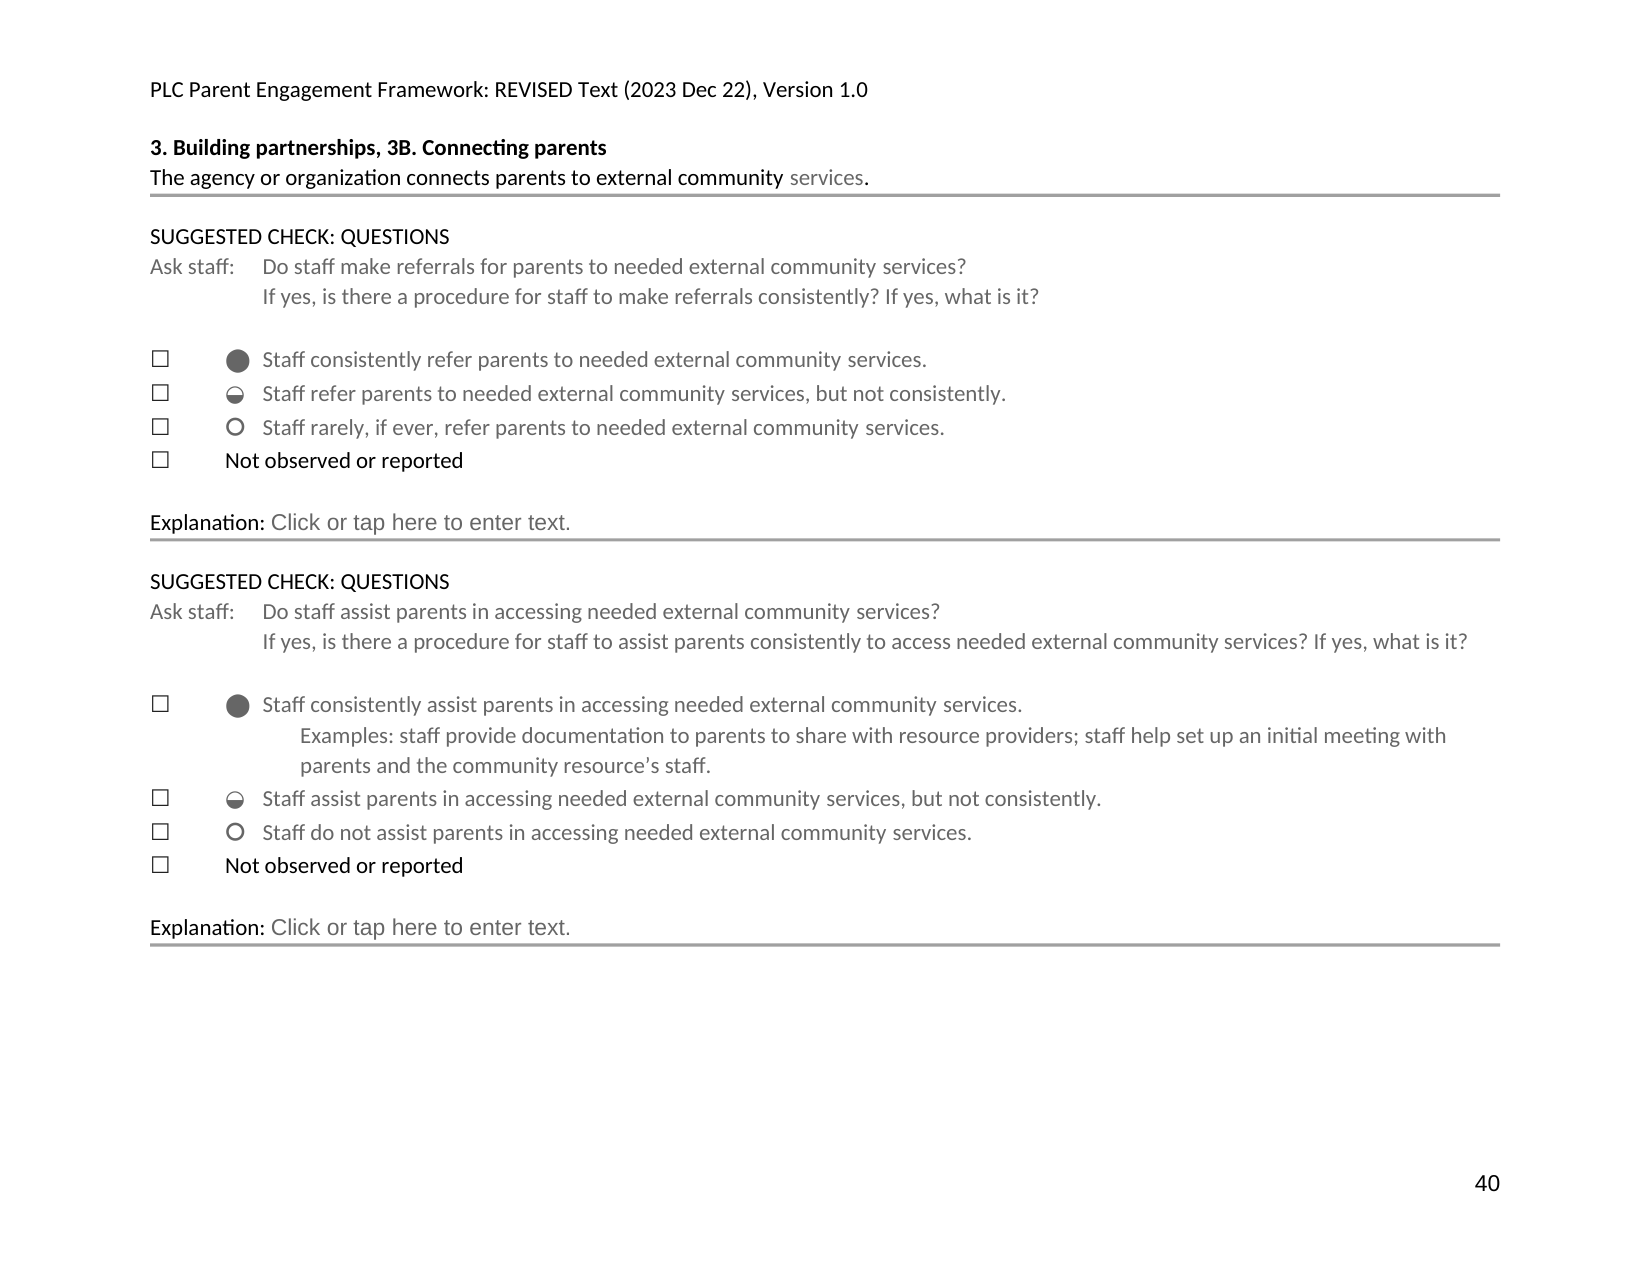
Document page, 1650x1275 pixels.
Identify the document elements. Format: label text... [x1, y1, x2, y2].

text SUGGESTED CHECK: QUESTIONS [150, 222, 1500, 250]
text SUGGESTED CHECK: QUESTIONS [150, 567, 1500, 595]
list Not observed or reported [150, 849, 1500, 881]
text Examples: staff provide documentation to parents to share with resource providers; staff help set up an initial meeting with parents and the community resource’s staff. [300, 721, 1500, 779]
list ⭘ Staff do not assist parents in accessing needed external community services. [150, 816, 1500, 847]
text 3. Building partnerships, 3B. Connecting parents [150, 133, 1500, 161]
text The agency or organization connects parents to external community services. [150, 163, 1500, 191]
list ⬤ Staff consistently refer parents to needed external community services. [150, 343, 1500, 374]
list ⬤ Staff consistently assist parents in accessing needed external community services. [150, 688, 1500, 719]
list Not observed or reported [150, 444, 1500, 475]
text Ask staff: Do staff make referrals for parents to needed external community services? [150, 252, 1500, 280]
text Explanation: [150, 508, 1500, 536]
text If yes, is there a procedure for staff to make referrals consistently? If yes, what is it? [150, 282, 1500, 311]
text Explanation: [150, 913, 1500, 941]
list ◒ Staff assist parents in accessing needed external community services, but not consistently. [150, 782, 1500, 813]
text If yes, is there a procedure for staff to assist parents consistently to access needed external community services? If yes, what is it? [150, 627, 1500, 655]
text Ask staff: Do staff assist parents in accessing needed external community services? [150, 597, 1500, 625]
list ⭘ Staff rarely, if ever, refer parents to needed external community services. [150, 410, 1500, 442]
list ◒ Staff refer parents to needed external community services, but not consistently. [150, 377, 1500, 408]
